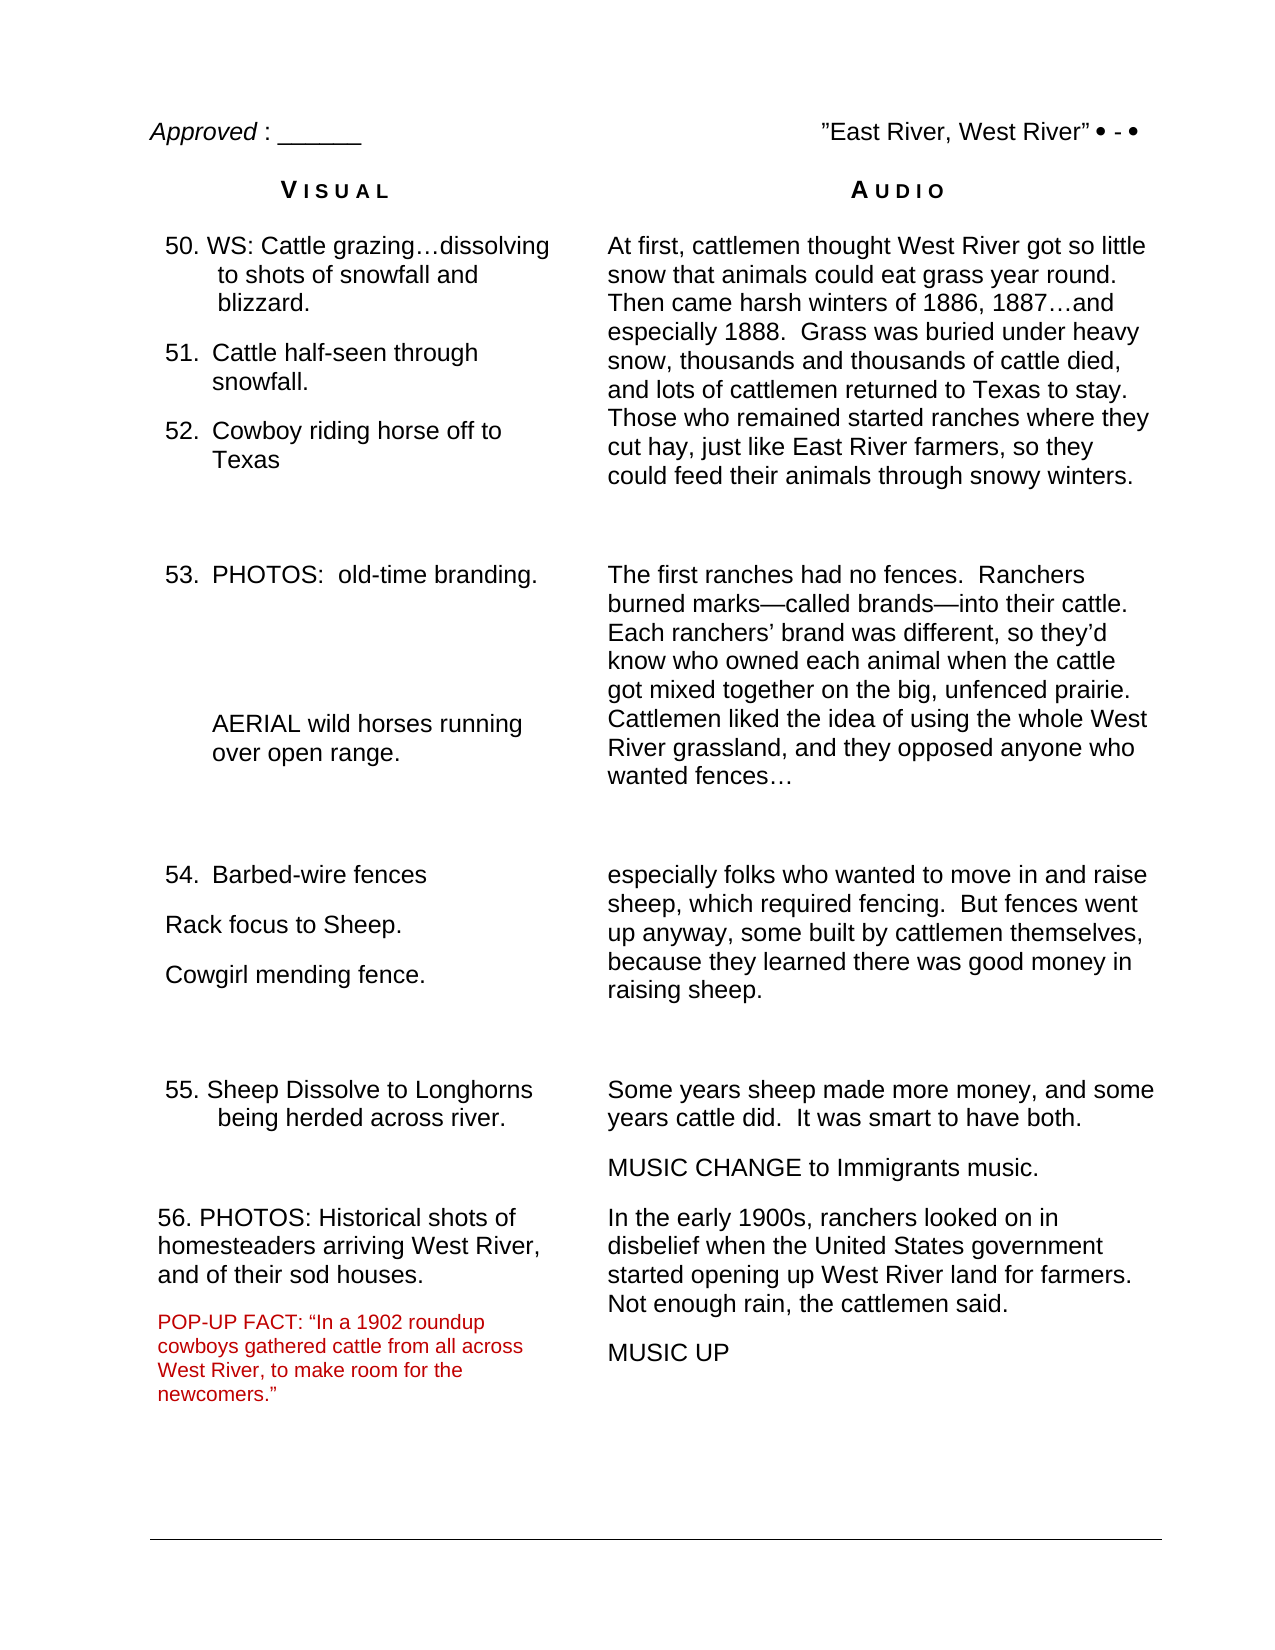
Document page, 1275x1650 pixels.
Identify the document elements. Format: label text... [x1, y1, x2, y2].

table_cell 50. WS: Cattle grazing…dissolving to shots of snowfall and blizzard. Cattle half-seen through snowfall. Cowboy riding horse off to [150, 210, 600, 539]
table_cell especially folks who wanted to move in and raise sheep, which required fencing. But fences went up anyway, some built by cattlemen themselves, because they learned there was good money in raising sheep. [600, 840, 1162, 1054]
table_cell At first, cattlemen thought got so little snow that animals could eat grass year round. Then came harsh winters of 1886, 1887…and especially 1888. Grass was buried under heavy snow, thousands and thousands of cattle died, and lots of cattlemen returned to to stay. Those who remained started ranches where they cut hay, just like farmers, so they could feed their animals through snowy winters. [600, 210, 1162, 539]
table_cell The first ranches had no fences. Ranchers burned marks—called brands—into their cattle. Each ranchers’ brand was different, so they’d know who owned each animal when the cattle got mixed together on the big, unfenced prairie. Cattlemen liked the idea of using the whole grassland, and they opposed anyone who wanted fences… [600, 539, 1162, 839]
table_cell PHOTOS: old-time branding. AERIAL wild horses running over open range. [150, 539, 600, 839]
table_cell 56. PHOTOS: Historical shots of homesteaders arriving , and of their sod houses. POP-UP FACT: “In a 1902 roundup cowboys gathered cattle from all across , to make room for the newcomers.” [150, 1182, 600, 1405]
table_cell Barbed-wire fences Rack focus to Sheep. Cowgirl mending fence. [150, 840, 600, 1054]
table_cell In the early 1900s, ranchers looked on in disbelief when the government started opening up land for farmers. Not enough rain, the cattlemen said. MUSIC UP [600, 1182, 1162, 1405]
table_cell Some years sheep made more money, and some years cattle did. It was smart to have both. MUSIC CHANGE to Immigrants music. [600, 1054, 1162, 1182]
table_cell 55. Sheep Dissolve to Longhorns being herded across river. [150, 1054, 600, 1182]
